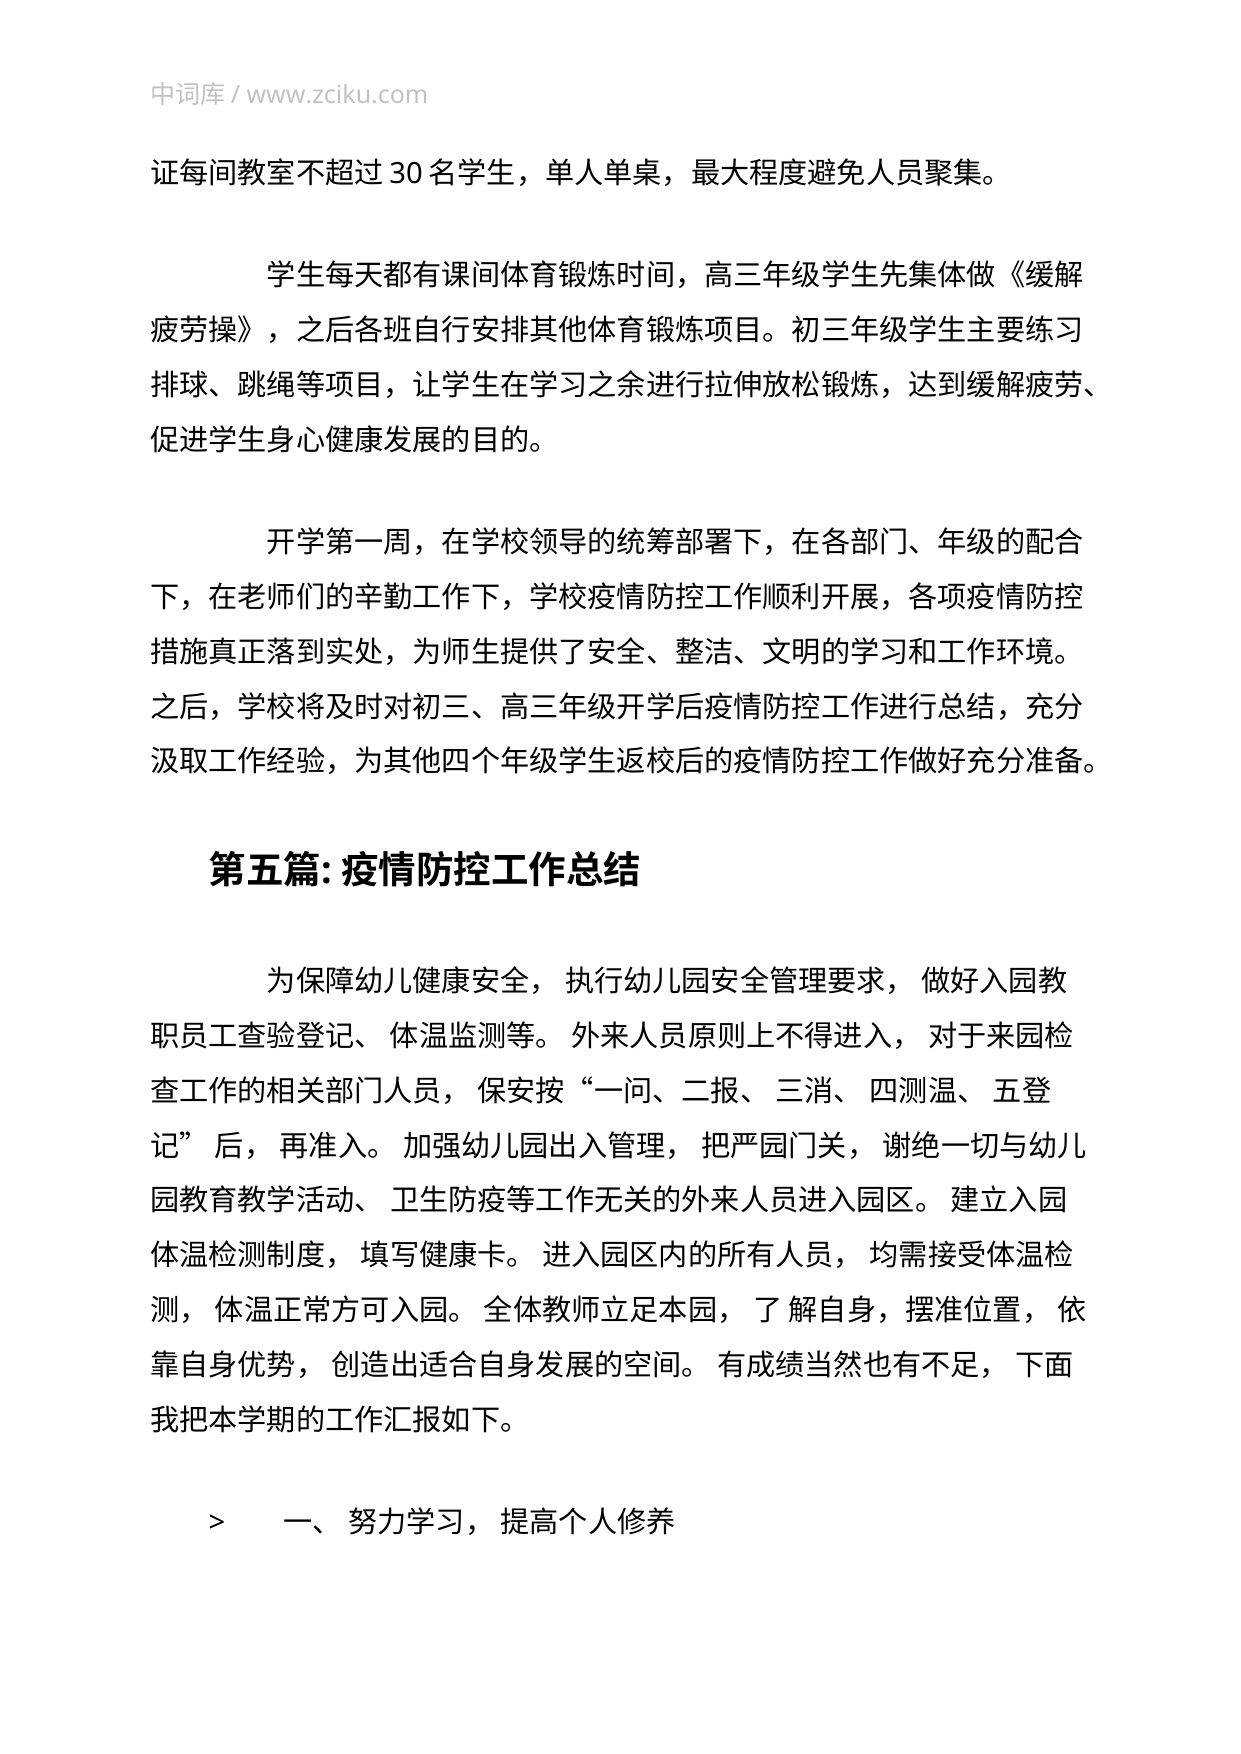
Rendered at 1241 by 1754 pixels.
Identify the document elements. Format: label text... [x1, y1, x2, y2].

text 开学第一周，在学校领导的统筹部署下，在各部门、年级的配合下，在老师们的辛勤工作下，学校疫情防控工作顺利开展，各项疫情防控措施真正落到实处，为师生提供了安全、整洁、文明的学习和工作环境。之后，学校将及时对初三、高三年级开学后疫情防控工作进行总结，充分汲取工作经验，为其他四个年级学生返校后的疫情防控工作做好充分准备。 [150, 518, 1090, 780]
text > 一、 努力学习， 提高个人修养 [150, 1498, 1090, 1541]
text 第五篇: 疫情防控工作总结 [150, 840, 1090, 894]
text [150, 150, 1090, 192]
text 学生每天都有课间体育锻炼时间，高三年级学生先集体做《缓解疲劳操》，之后各班自行安排其他体育锻炼项目。初三年级学生主要练习排球、跳绳等项目，让学生在学习之余进行拉伸放松锻炼，达到缓解疲劳、促进学生身心健康发展的目的。 [150, 252, 1090, 459]
text 为保障幼儿健康安全， 执行幼儿园安全管理要求， 做好入园教职员工查验登记、 体温监测等。 外来人员原则上不得进入， 对于来园检查工作的相关部门人员， 保安按“一问、二报、 三消、 四测温、 五登记” 后， 再准入。 加强幼儿园出入管理， 把严园门关， 谢绝一切与幼儿园教育教学活动、 卫生防疫等工作无关的外来人员进入园区。 建立入园体温检测制度， 填写健康卡。 进入园区内的所有人员， 均需接受体温检测， 体温正常方可入园。 全体教师立足本园， 了 解自身，摆准位置， 依靠自身优势， 创造出适合自身发展的空间。 有成绩当然也有不足， 下面我把本学期的工作汇报如下。 [150, 957, 1090, 1439]
